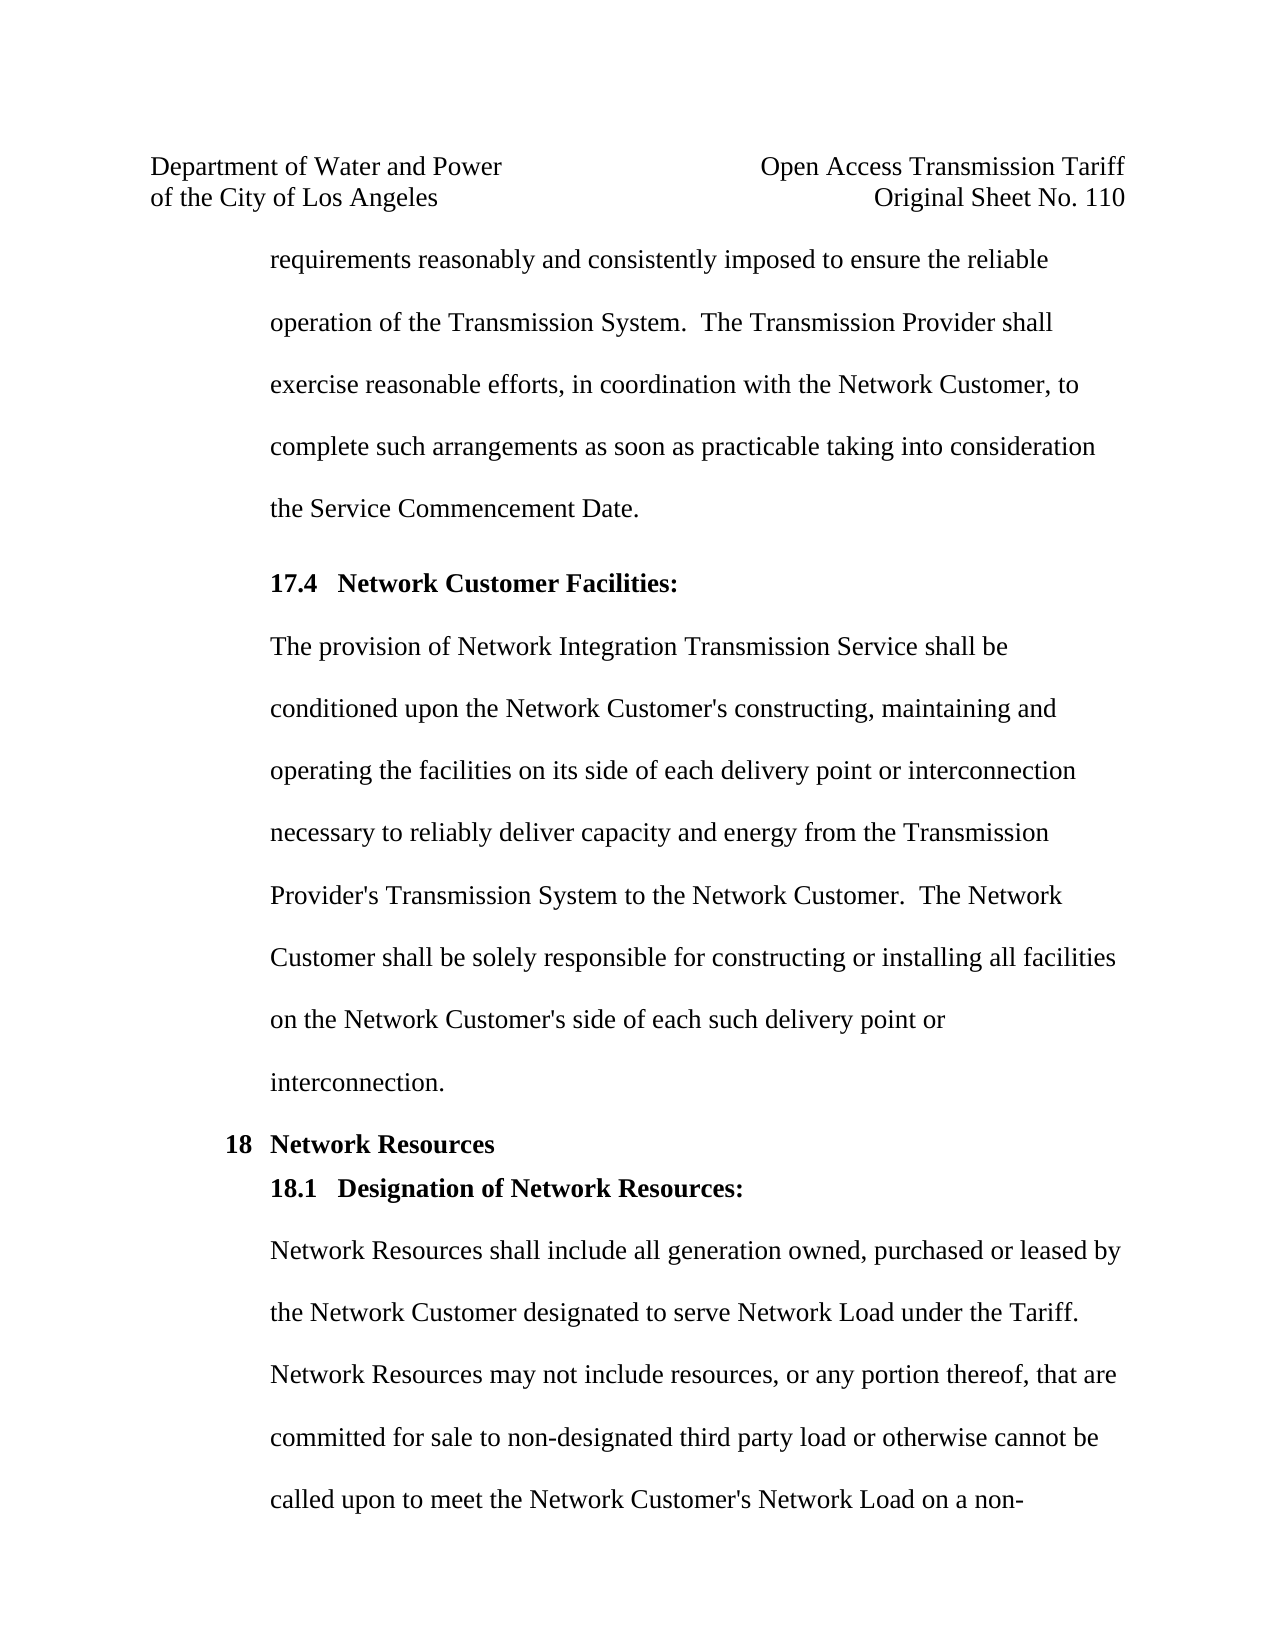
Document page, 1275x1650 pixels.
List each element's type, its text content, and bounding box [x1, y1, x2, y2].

list Network Customer Facilities: [270, 567, 1125, 598]
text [270, 243, 1125, 524]
list Designation of Network Resources: [270, 1172, 1125, 1203]
list Network Resources [225, 1128, 1125, 1159]
text The provision of Network Integration Transmission Service shall be conditioned upon the Network Customer's constructing, maintaining and operating the facilities on its side of each delivery point or interconnection necessary to reliably deliver capacity and energy from the Transmission Provider's Transmission System to the Network Customer. The Network Customer shall be solely responsible for constructing or installing all facilities on the Network Customer's side of each such delivery point or interconnection. [270, 630, 1125, 1097]
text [270, 1234, 1125, 1514]
